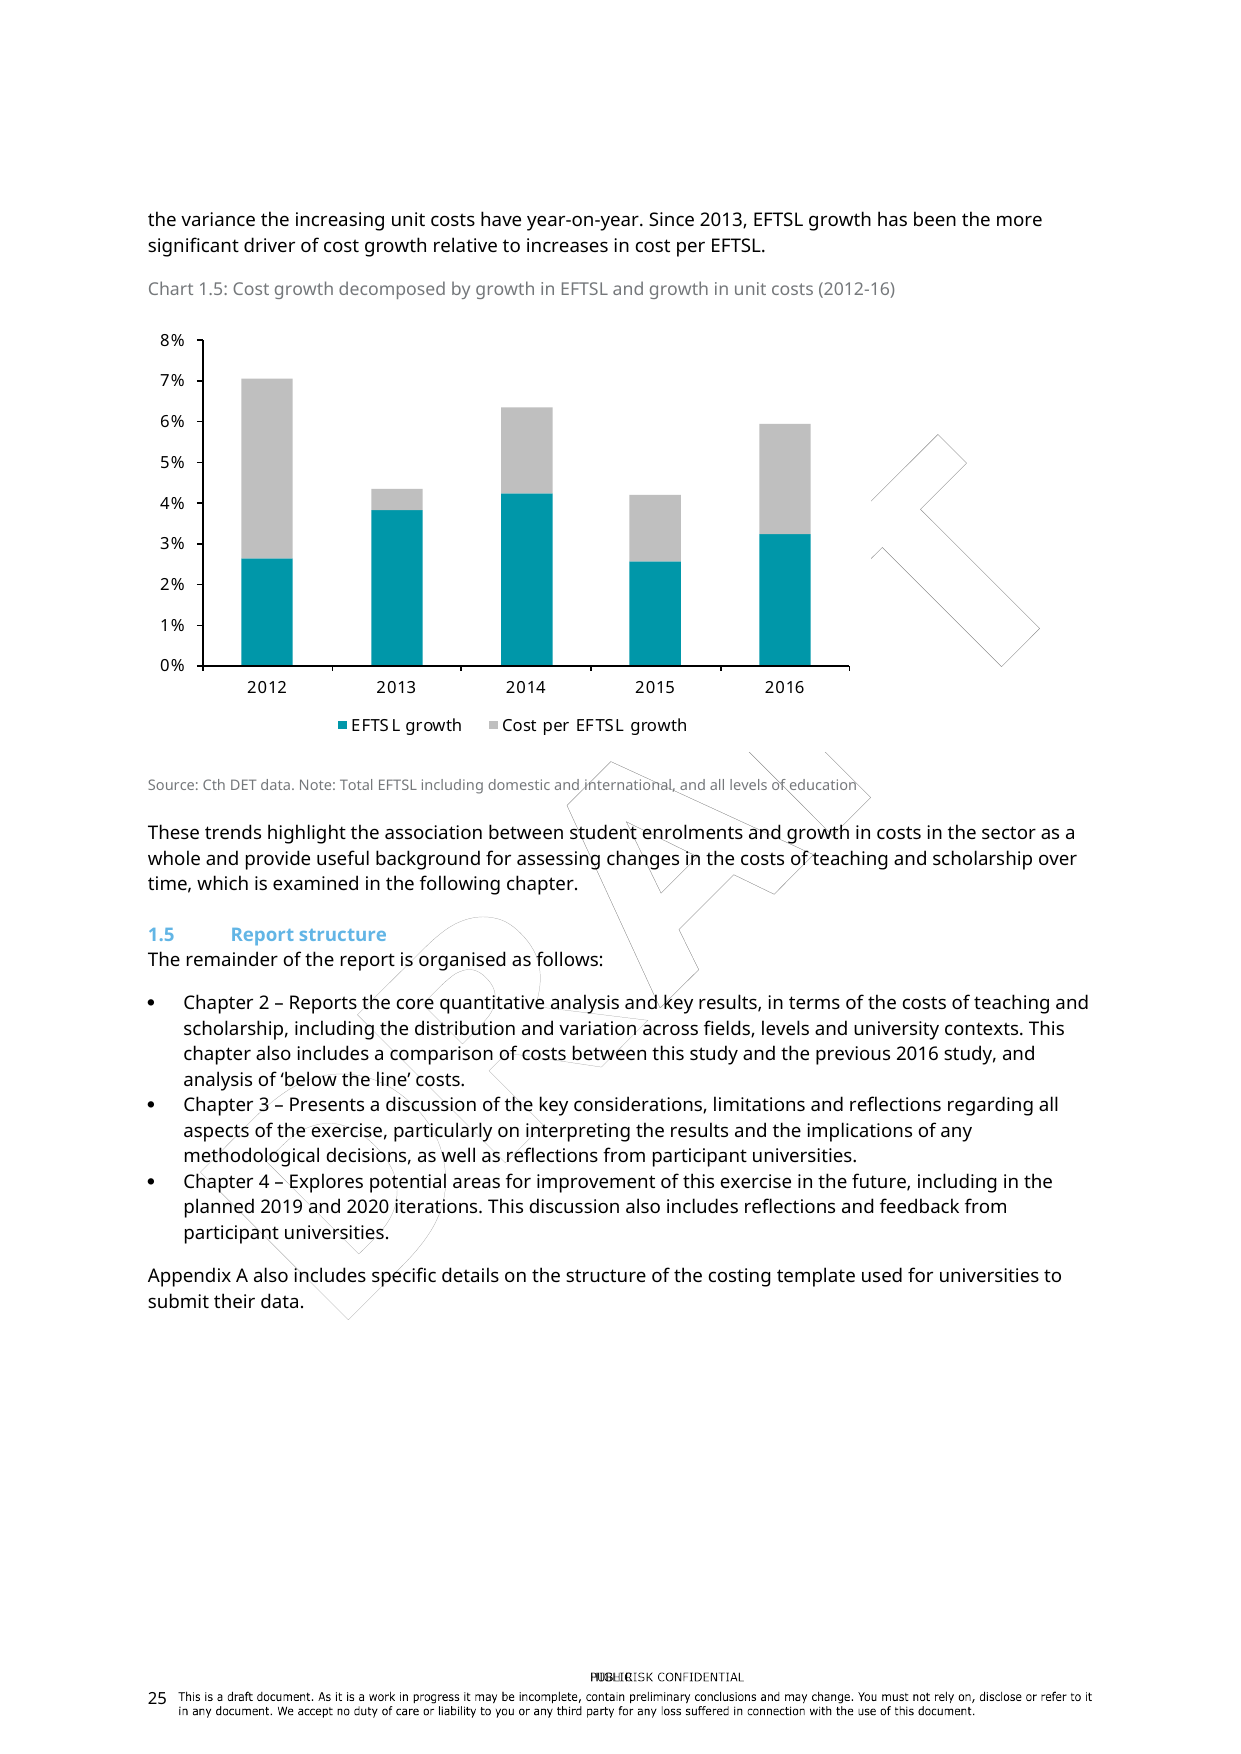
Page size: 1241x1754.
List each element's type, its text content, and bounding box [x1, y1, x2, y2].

text : Cost growth decomposed by growth in EFTSL and growth in unit costs (2012-16) [148, 276, 1093, 301]
list Chapter 2 – Reports the core quantitative analysis and key results, in terms of the costs of teaching and scholarship, including the distribution and variation across fields, levels and university contexts. This chapter also includes a comparison of costs between this study and the previous 2016 study, and analysis of ‘below the line’ costs. [148, 989, 1093, 1092]
list Chapter 3 – Presents a discussion of the key considerations, limitations and reflections regarding all aspects of the exercise, particularly on interpreting the results and the implications of any methodological decisions, as well as reflections from participant universities. [148, 1092, 1093, 1168]
list Chapter 4 – Explores potential areas for improvement of this exercise in the future, including in the planned 2019 and 2020 iterations. This discussion also includes reflections and feedback from participant universities. [148, 1168, 1093, 1245]
text Appendix A also includes specific details on the structure of the costing template used for universities to submit their data. [148, 1262, 1093, 1313]
text Source: Cth DET data. Note: Total EFTSL including domestic and international, and all levels of education [148, 769, 1093, 794]
text These trends highlight the association between student enrolments and growth in costs in the sector as a whole and provide useful background for assessing changes in the costs of teaching and scholarship over time, which is examined in the following chapter. [148, 819, 1093, 896]
picture [178, 1671, 1241, 1718]
subtitle Report structure [148, 921, 1093, 946]
text The remainder of the report is organised as follows: [148, 946, 1093, 972]
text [148, 207, 1093, 258]
